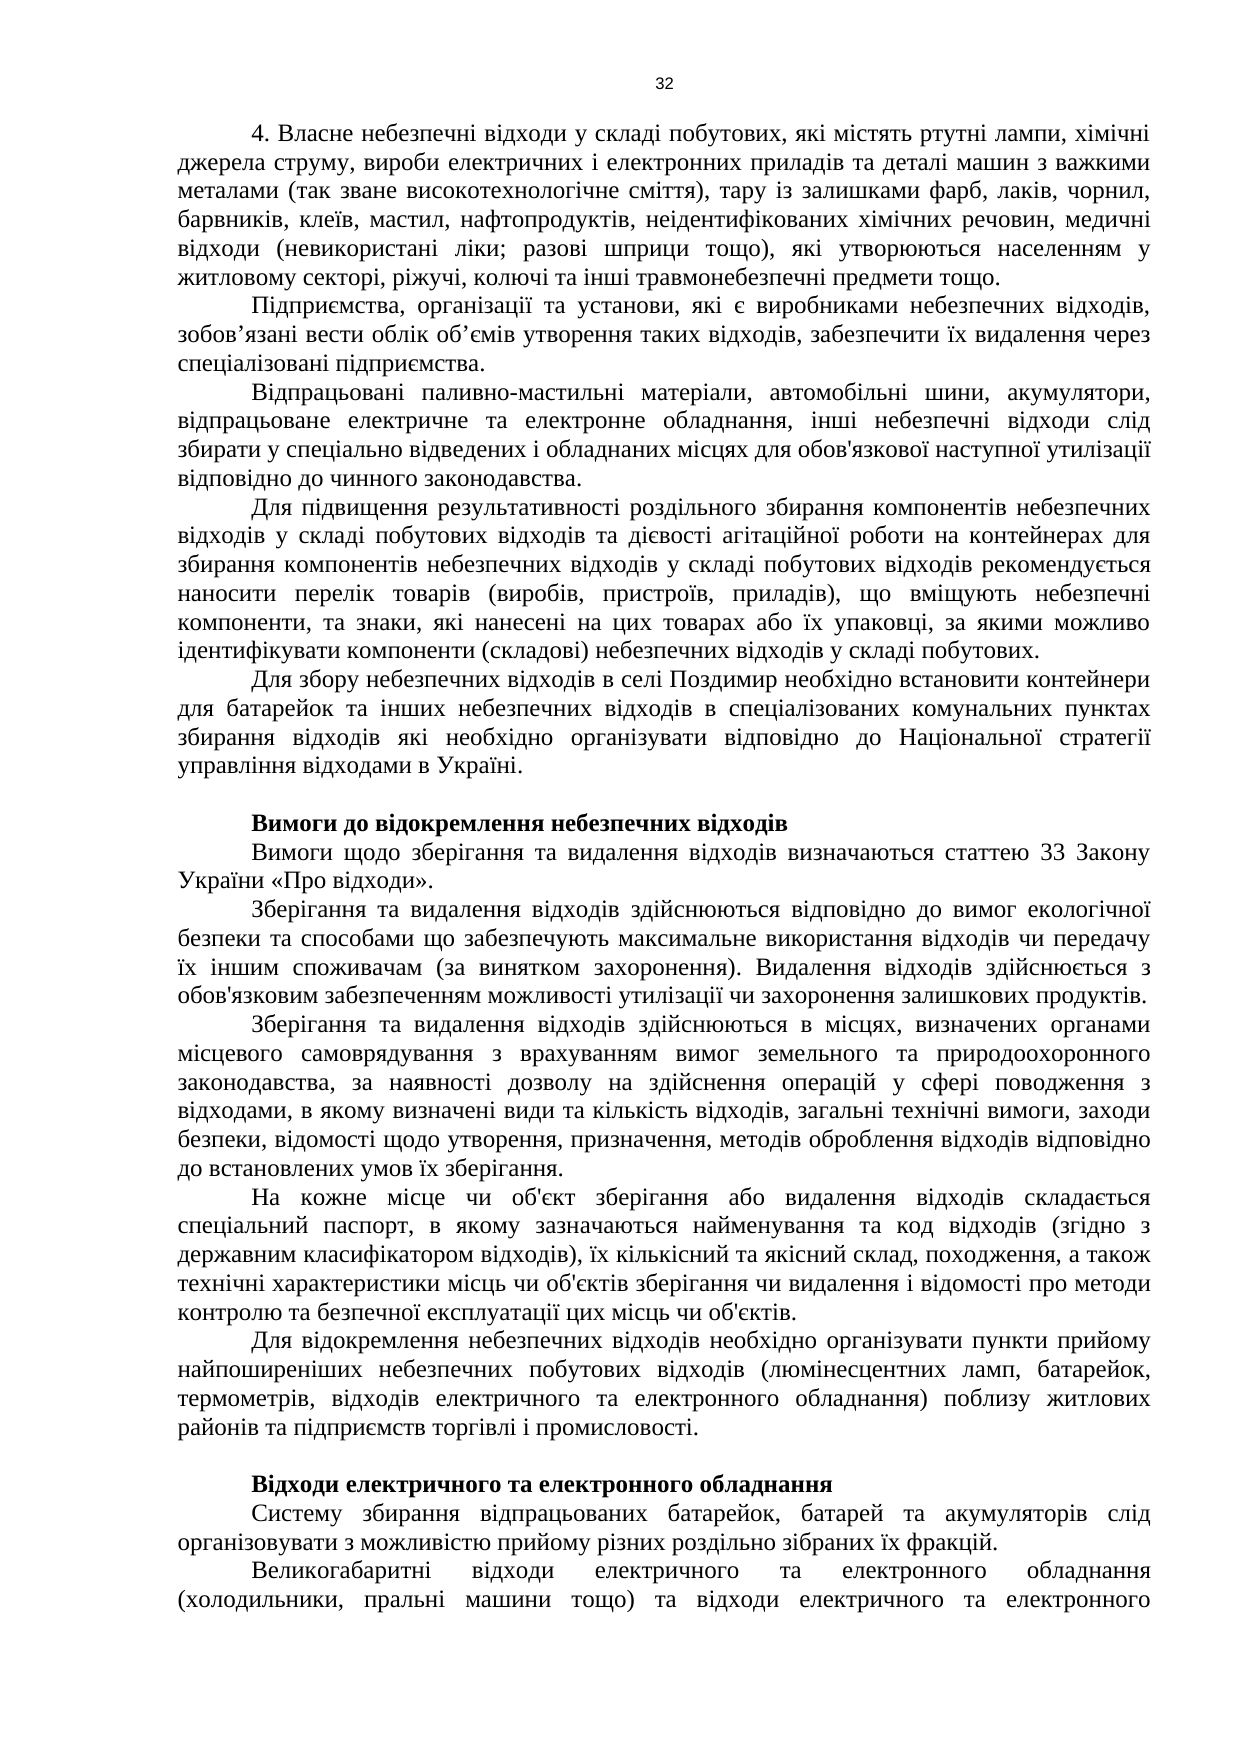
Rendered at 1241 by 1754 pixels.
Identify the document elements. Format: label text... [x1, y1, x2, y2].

text Зберігання та видалення відходів здійснюються в місцях, визначених органами місцевого самоврядування з врахуванням вимог земельного та природоохоронного законодавства, за наявності дозволу на здійснення операцій у сфері поводження з відходами, в якому визначені види та кількість відходів, загальні технічні вимоги, заходи безпеки, відомості щодо утворення, призначення, методів оброблення відходів відповідно до встановлених умов їх зберігання. [177, 1009, 1152, 1182]
text Підприємства, організації та установи, які є виробниками небезпечних відходів, зобов’язані вести облік об’ємів утворення таких відходів, забезпечити їх видалення через спеціалізовані підприємства. [177, 291, 1152, 377]
text Для збору небезпечних відходів в селі Поздимир необхідно встановити контейнери для батарейок та інших небезпечних відходів в спеціалізованих комунальних пунктах збирання відходів які необхідно організувати відповідно до Національної стратегії управління відходами в Україні. [177, 664, 1152, 779]
text Відпрацьовані паливно-мастильні матеріали, автомобільні шини, акумулятори, відпрацьоване електричне та електронне обладнання, інші небезпечні відходи слід збирати у спеціально відведених і обладнаних місцях для обов'язкової наступної утилізації відповідно до чинного законодавства. [177, 377, 1152, 492]
text Систему збирання відпрацьованих батарейок, батарей та акумуляторів слід організовувати з можливістю прийому різних роздільно зібраних їх фракцій. [177, 1498, 1152, 1556]
text На кожне місце чи об'єкт зберігання або видалення відходів складається спеціальний паспорт, в якому зазначаються найменування та код відходів (згідно з державним класифікатором відходів), їх кількісний та якісний склад, походження, а також технічні характеристики місць чи об'єктів зберігання чи видалення і відомості про методи контролю та безпечної експлуатації цих місць чи об'єктів. [177, 1182, 1152, 1326]
text Для відокремлення небезпечних відходів необхідно організувати пункти прийому найпоширеніших небезпечних побутових відходів (люмінесцентних ламп, батарейок, термометрів, відходів електричного та електронного обладнання) поблизу житлових районів та підприємств торгівлі і промисловості. [177, 1326, 1152, 1441]
text Вимоги до відокремлення небезпечних відходів [177, 808, 1152, 837]
text Зберігання та видалення відходів здійснюються відповідно до вимог екологічної безпеки та способами що забезпечують максимальне використання відходів чи передачу їх іншим споживачам (за винятком захоронення). Видалення відходів здійснюється з обов'язковим забезпеченням можливості утилізації чи захоронення залишкових продуктів. [177, 894, 1152, 1009]
text Вимоги щодо зберігання та видалення відходів визначаються статтею 33 Закону України «Про відходи». [177, 837, 1152, 894]
text Для підвищення результативності роздільного збирання компонентів небезпечних відходів у складі побутових відходів та дієвості агітаційної роботи на контейнерах для збирання компонентів небезпечних відходів у складі побутових відходів рекомендується наносити перелік товарів (виробів, пристроїв, приладів), що вміщують небезпечні компоненти, та знаки, які нанесені на цих товарах або їх упаковці, за якими можливо ідентифікувати компоненти (складові) небезпечних відходів у складі побутових. [177, 492, 1152, 664]
text Відходи електричного та електронного обладнання [177, 1469, 1152, 1498]
text 4. Власне небезпечні відходи у складі побутових, які містять ртутні лампи, хімічні джерела струму, вироби електричних і електронних приладів та деталі машин з важкими металами (так зване високотехнологічне сміття), тару із залишками фарб, лаків, чорнил, барвників, клеїв, мастил, нафтопродуктів, неідентифікованих хімічних речовин, медичні відходи (невикористані ліки; разові шприци тощо), які утворюються населенням у житловому секторі, ріжучі, колючі та інші травмонебезпечні предмети тощо. [177, 118, 1152, 291]
